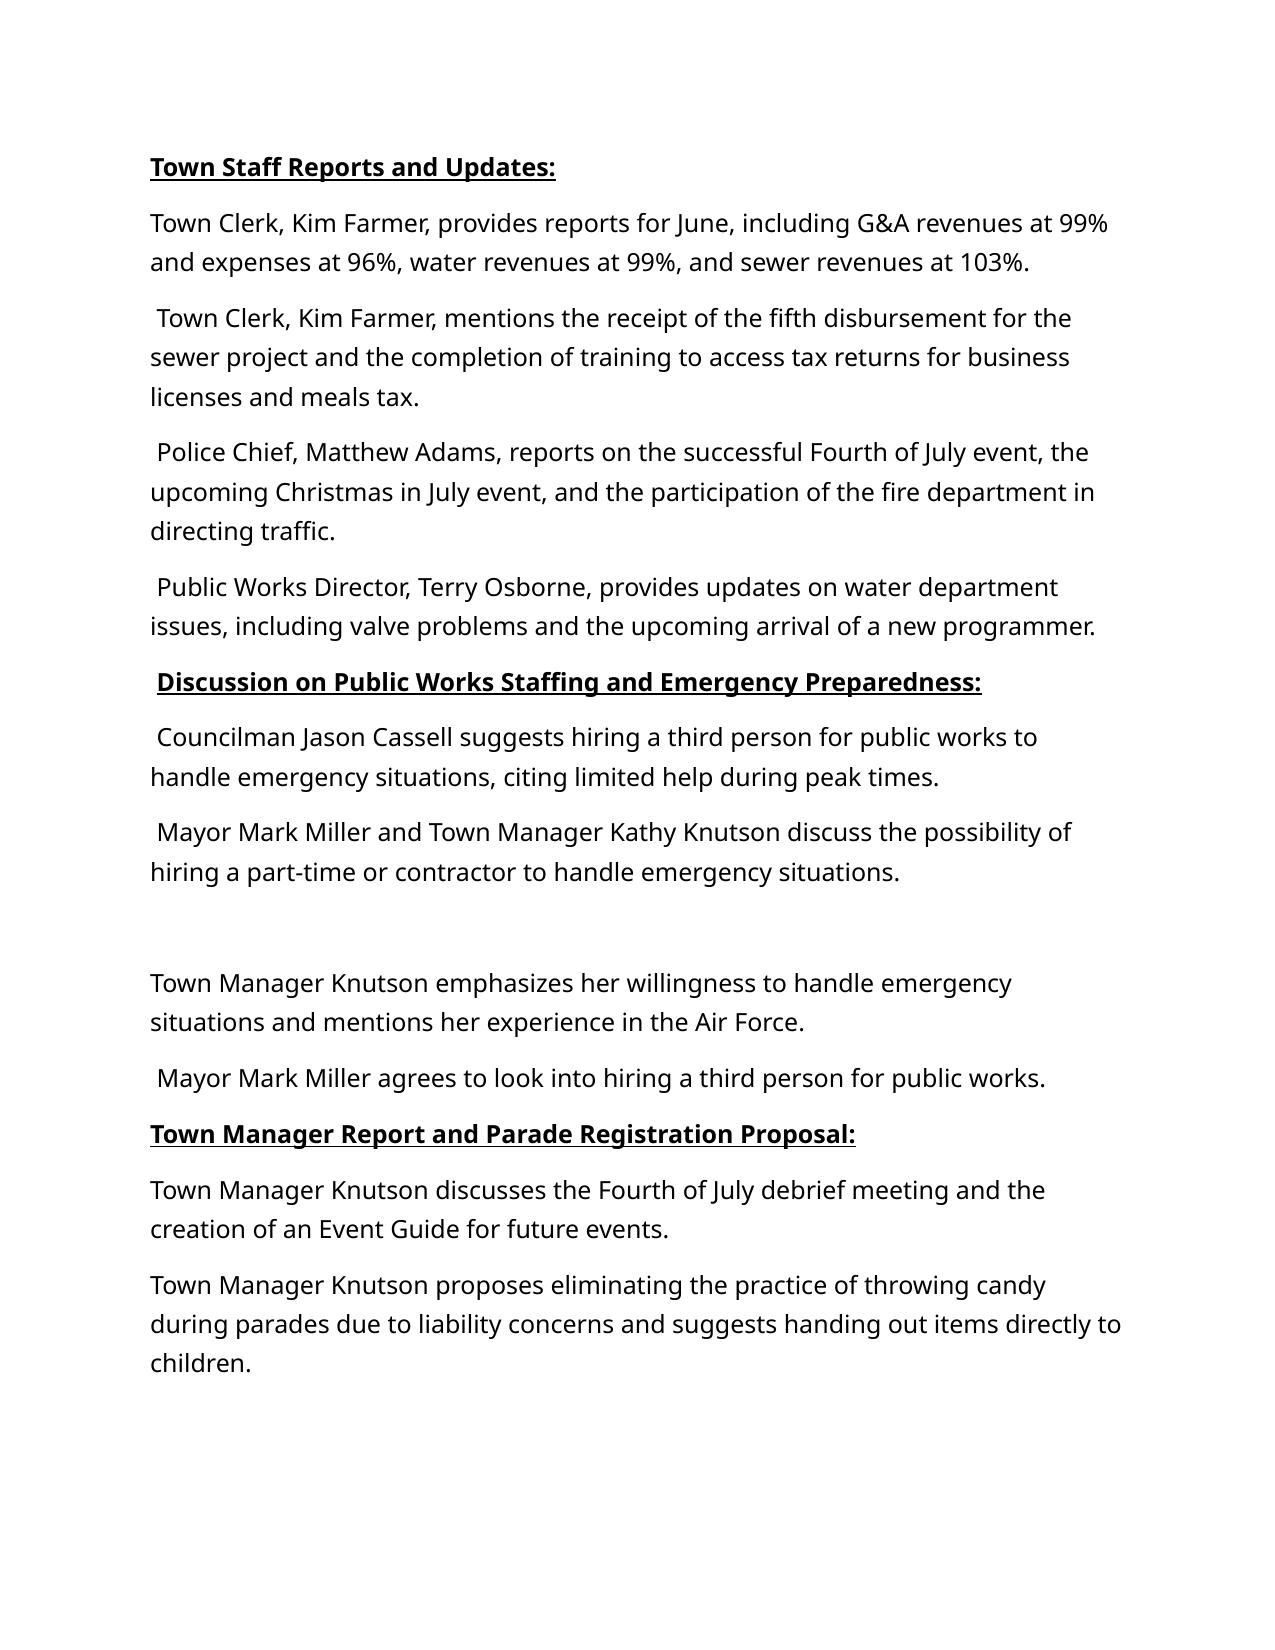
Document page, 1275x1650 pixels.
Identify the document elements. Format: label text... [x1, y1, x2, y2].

text Town Staff Reports and Updates: [150, 150, 1125, 184]
text Police Chief, Matthew Adams, reports on the successful Fourth of July event, the upcoming Christmas in July event, and the participation of the fire department in directing traffic. [150, 435, 1125, 547]
text Town Manager Knutson discusses the Fourth of July debrief meeting and the creation of an Event Guide for future events. [150, 1172, 1125, 1246]
text Mayor Mark Miller agrees to look into hiring a third person for public works. [150, 1061, 1125, 1095]
text Councilman Jason Cassell suggests hiring a third person for public works to handle emergency situations, citing limited help during peak times. [150, 720, 1125, 793]
text Discussion on Public Works Staffing and Emergency Preparedness: [150, 664, 1125, 698]
text Mayor Mark Miller and Town Manager Kathy Knutson discuss the possibility of hiring a part-time or contractor to handle emergency situations. [150, 815, 1125, 888]
text Town Manager Knutson emphasizes her willingness to handle emergency situations and mentions her experience in the Air Force. [150, 966, 1125, 1039]
text Town Manager Report and Parade Registration Proposal: [150, 1117, 1125, 1151]
text Town Clerk, Kim Farmer, provides reports for June, including G&A revenues at 99% and expenses at 96%, water revenues at 99%, and sewer revenues at 103%. [150, 206, 1125, 279]
text Town Manager Knutson proposes eliminating the practice of throwing candy during parades due to liability concerns and suggests handing out items directly to children. [150, 1267, 1125, 1380]
text Public Works Director, Terry Osborne, provides updates on water department issues, including valve problems and the upcoming arrival of a new programmer. [150, 569, 1125, 642]
text Town Clerk, Kim Farmer, mentions the receipt of the fifth disbursement for the sewer project and the completion of training to access tax returns for business licenses and meals tax. [150, 301, 1125, 413]
